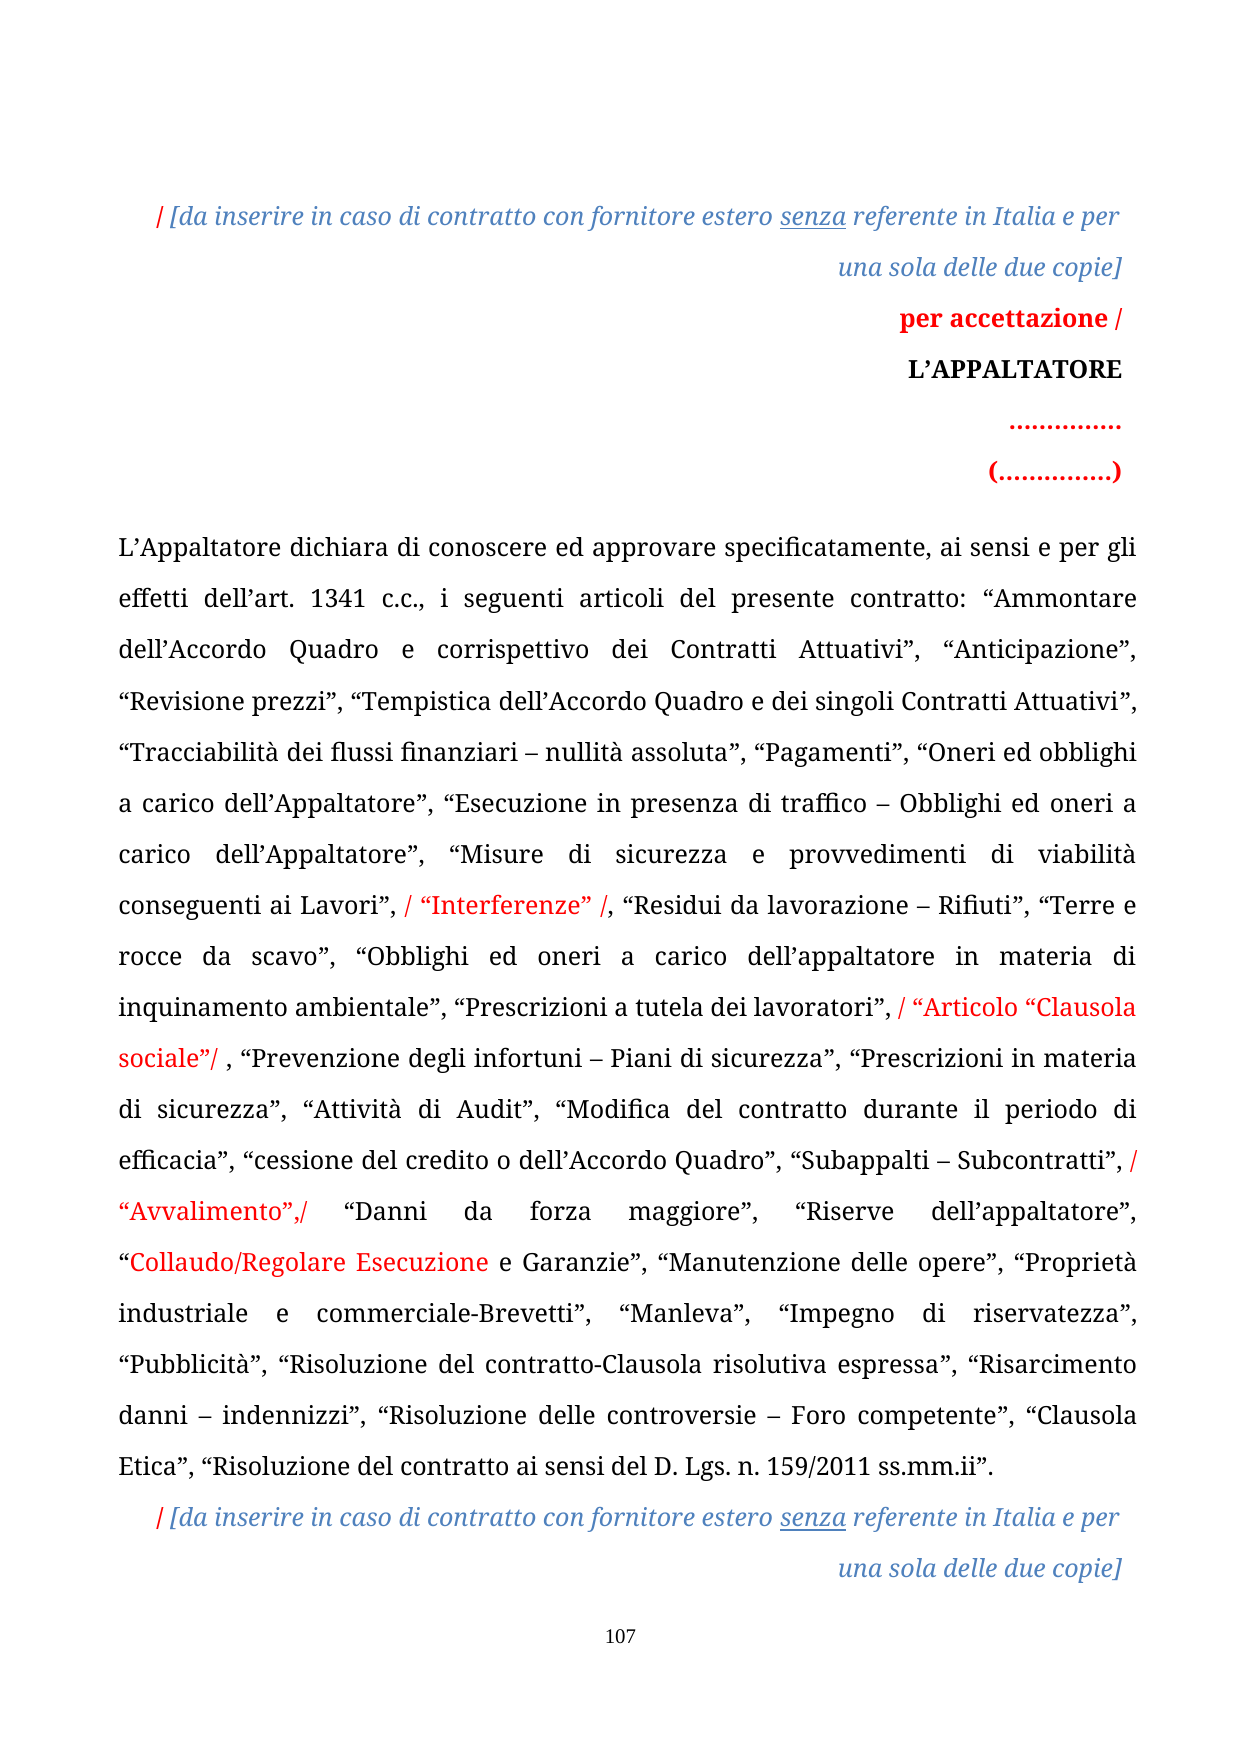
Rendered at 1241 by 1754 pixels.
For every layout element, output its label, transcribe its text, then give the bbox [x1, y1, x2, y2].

text / [da inserire in caso di contratto con fornitore estero senza referente in Italia e per una sola delle due copie] [118, 1500, 1122, 1585]
text L’Appaltatore dichiara di conoscere ed approvare specificatamente, ai sensi e per gli effetti dell’art. 1341 c.c., i seguenti articoli del presente contratto: “Ammontare dell’Accordo Quadro e corrispettivo dei Contratti Attuativi”, “Anticipazione”, “Revisione prezzi”, “Tempistica dell’Accordo Quadro e dei singoli Contratti Attuativi”, “Tracciabilità dei flussi finanziari – nullità assoluta”, “Pagamenti”, “Oneri ed obblighi a carico dell’Appaltatore”, “Esecuzione in presenza di traffico – Obblighi ed oneri a carico dell’Appaltatore”, “Misure di sicurezza e provvedimenti di viabilità conseguenti ai Lavori”, / “Interferenze” /, “Residui da lavorazione – Rifiuti”, “Terre e rocce da scavo”, “Obblighi ed oneri a carico dell’appaltatore in materia di inquinamento ambientale”, “Prescrizioni a tutela dei lavoratori”, / “Articolo “Clausola sociale”/ , “Prevenzione degli infortuni – Piani di sicurezza”, “Prescrizioni in materia di sicurezza”, “Attività di Audit”, “Modifica del contratto durante il periodo di efficacia”, “cessione del credito o dell’Accordo Quadro”, “Subappalti – Subcontratti”, / “Avvalimento”,/ “Danni da forza maggiore”, “Riserve dell’appaltatore”, “Collaudo/Regolare Esecuzione e Garanzie”, “Manutenzione delle opere”, “Proprietà industriale e commerciale-Brevetti”, “Manleva”, “Impegno di riservatezza”, “Pubblicità”, “Risoluzione del contratto-Clausola risolutiva espressa”, “Risarcimento danni – indennizzi”, “Risoluzione delle controversie – Foro competente”, “Clausola Etica”, “Risoluzione del contratto ai sensi del D. Lgs. n. 159/2011 ss.mm.ii”. [118, 530, 1137, 1483]
text (……………) [118, 454, 1122, 488]
text …………… [118, 403, 1122, 437]
text per accettazione / [118, 301, 1122, 335]
text L’APPALTATORE [118, 352, 1122, 386]
text / [da inserire in caso di contratto con fornitore estero senza referente in Italia e per una sola delle due copie] [118, 199, 1122, 284]
